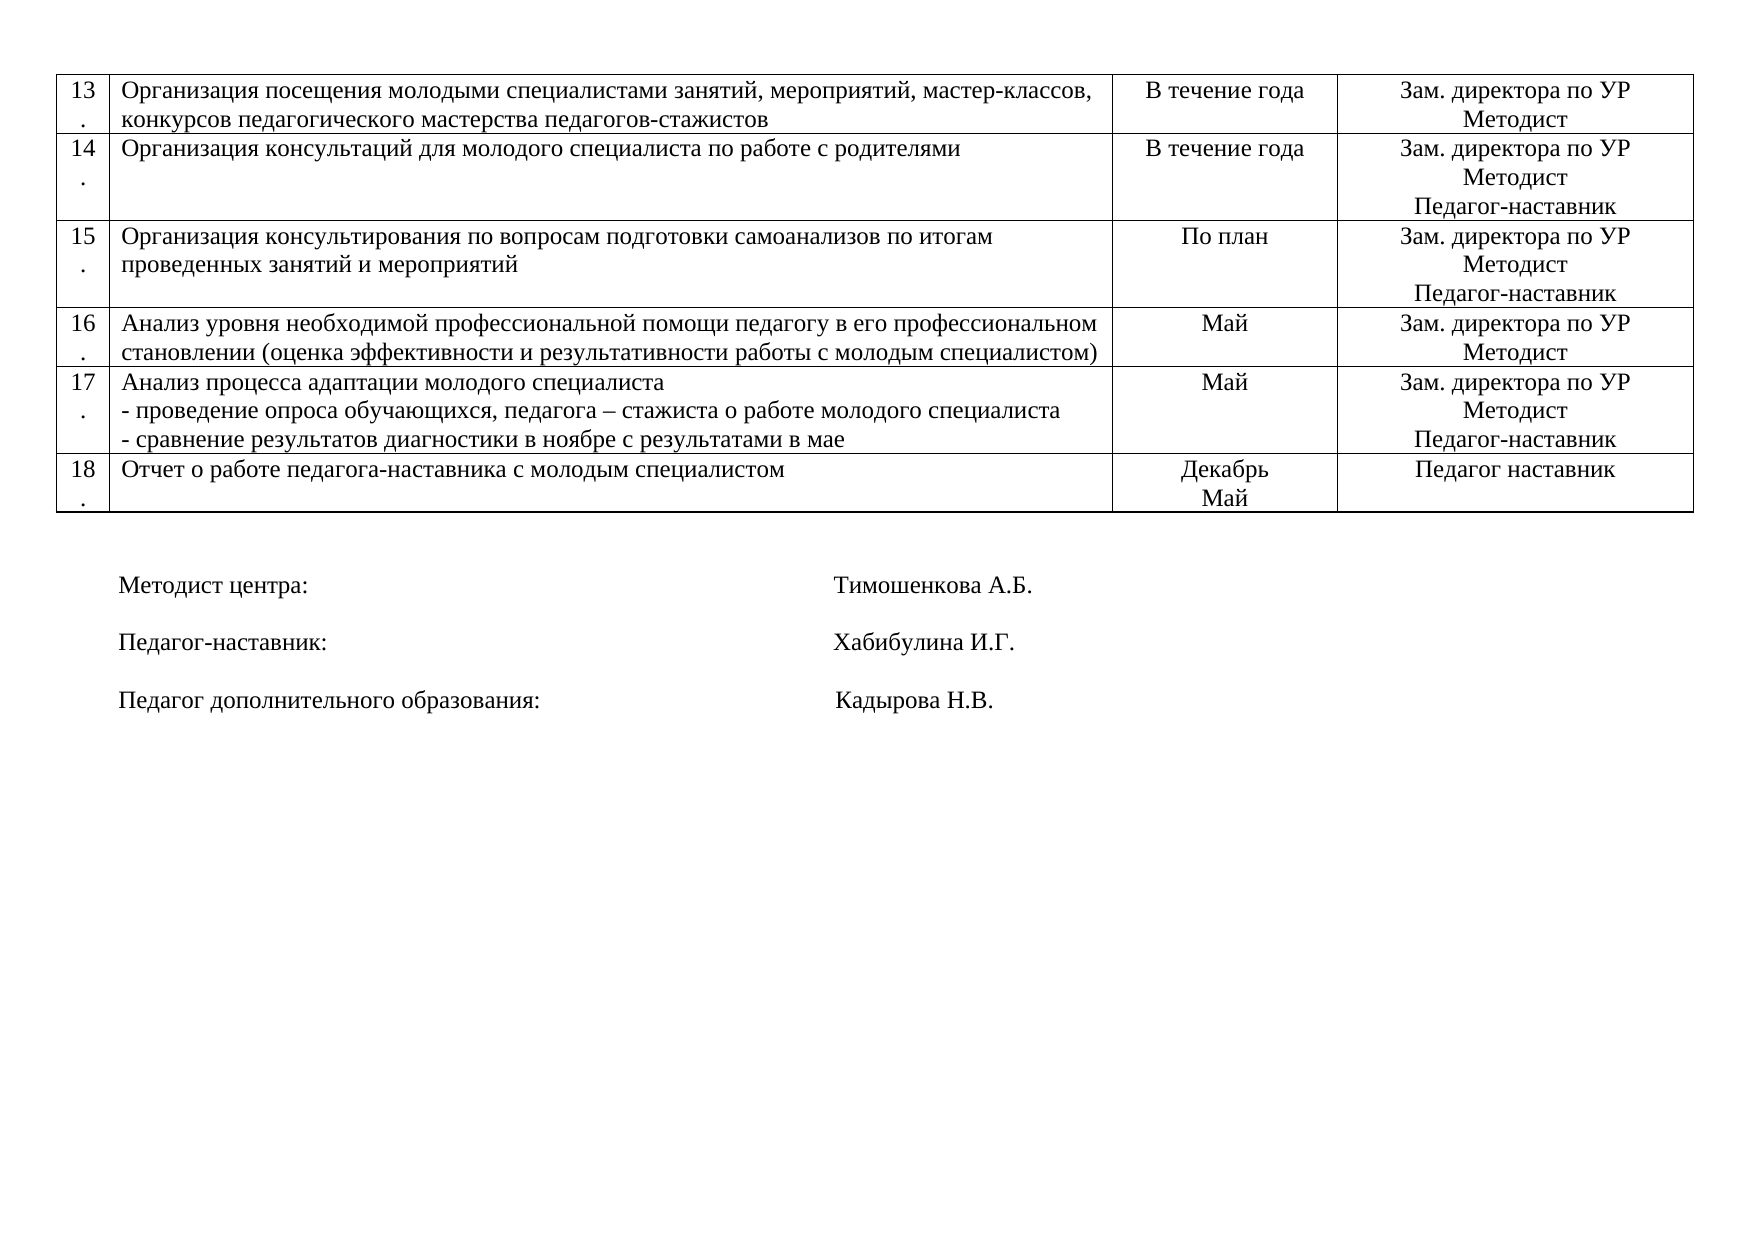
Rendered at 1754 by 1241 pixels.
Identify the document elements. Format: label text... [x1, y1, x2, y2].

table_cell Организация консультаций для молодого специалиста по работе с родителями [110, 134, 1112, 220]
table_cell 16. [57, 308, 109, 366]
text Педагог дополнительного образования: Кадырова Н.В. [118, 685, 1636, 714]
table_cell 14. [57, 134, 109, 220]
table_cell Педагог наставник [1338, 454, 1693, 511]
table_cell Декабрь Май [1113, 454, 1337, 511]
text Методист центра: Тимошенкова А.Б. [118, 570, 1636, 599]
table_cell Анализ процесса адаптации молодого специалиста - проведение опроса обучающихся, педагога – стажиста о работе молодого специалиста - сравнение результатов диагностики в ноябре с результатами в мае [110, 367, 1112, 453]
text Педагог-наставник: Хабибулина И.Г. [118, 627, 1636, 656]
table_cell Зам. директора по УР Методист Педагог-наставник [1338, 134, 1693, 220]
table_header В течение года [1113, 75, 1337, 132]
table_header 13. [57, 75, 109, 132]
table_cell 18. [57, 454, 109, 511]
table_cell 15. [57, 221, 109, 307]
table_cell В течение года [1113, 134, 1337, 220]
table_header Организация посещения молодыми специалистами занятий, мероприятий, мастер-классов, конкурсов педагогического мастерства педагогов-стажистов [110, 75, 1112, 132]
table_cell Май [1113, 367, 1337, 453]
table_cell Май [1113, 308, 1337, 366]
table_cell Зам. директора по УР Методист [1338, 308, 1693, 366]
table_cell Организация консультирования по вопросам подготовки самоанализов по итогам проведенных занятий и мероприятий [110, 221, 1112, 307]
table_cell Зам. директора по УР Методист Педагог-наставник [1338, 367, 1693, 453]
table_cell По план [1113, 221, 1337, 307]
table_cell Отчет о работе педагога-наставника с молодым специалистом [110, 454, 1112, 511]
table_cell 17. [57, 367, 109, 453]
table_header Зам. директора по УР Методист [1338, 75, 1693, 132]
table_cell Зам. директора по УР Методист Педагог-наставник [1338, 221, 1693, 307]
table_cell Анализ уровня необходимой профессиональной помощи педагогу в его профессиональном становлении (оценка эффективности и результативности работы с молодым специалистом) [110, 308, 1112, 366]
